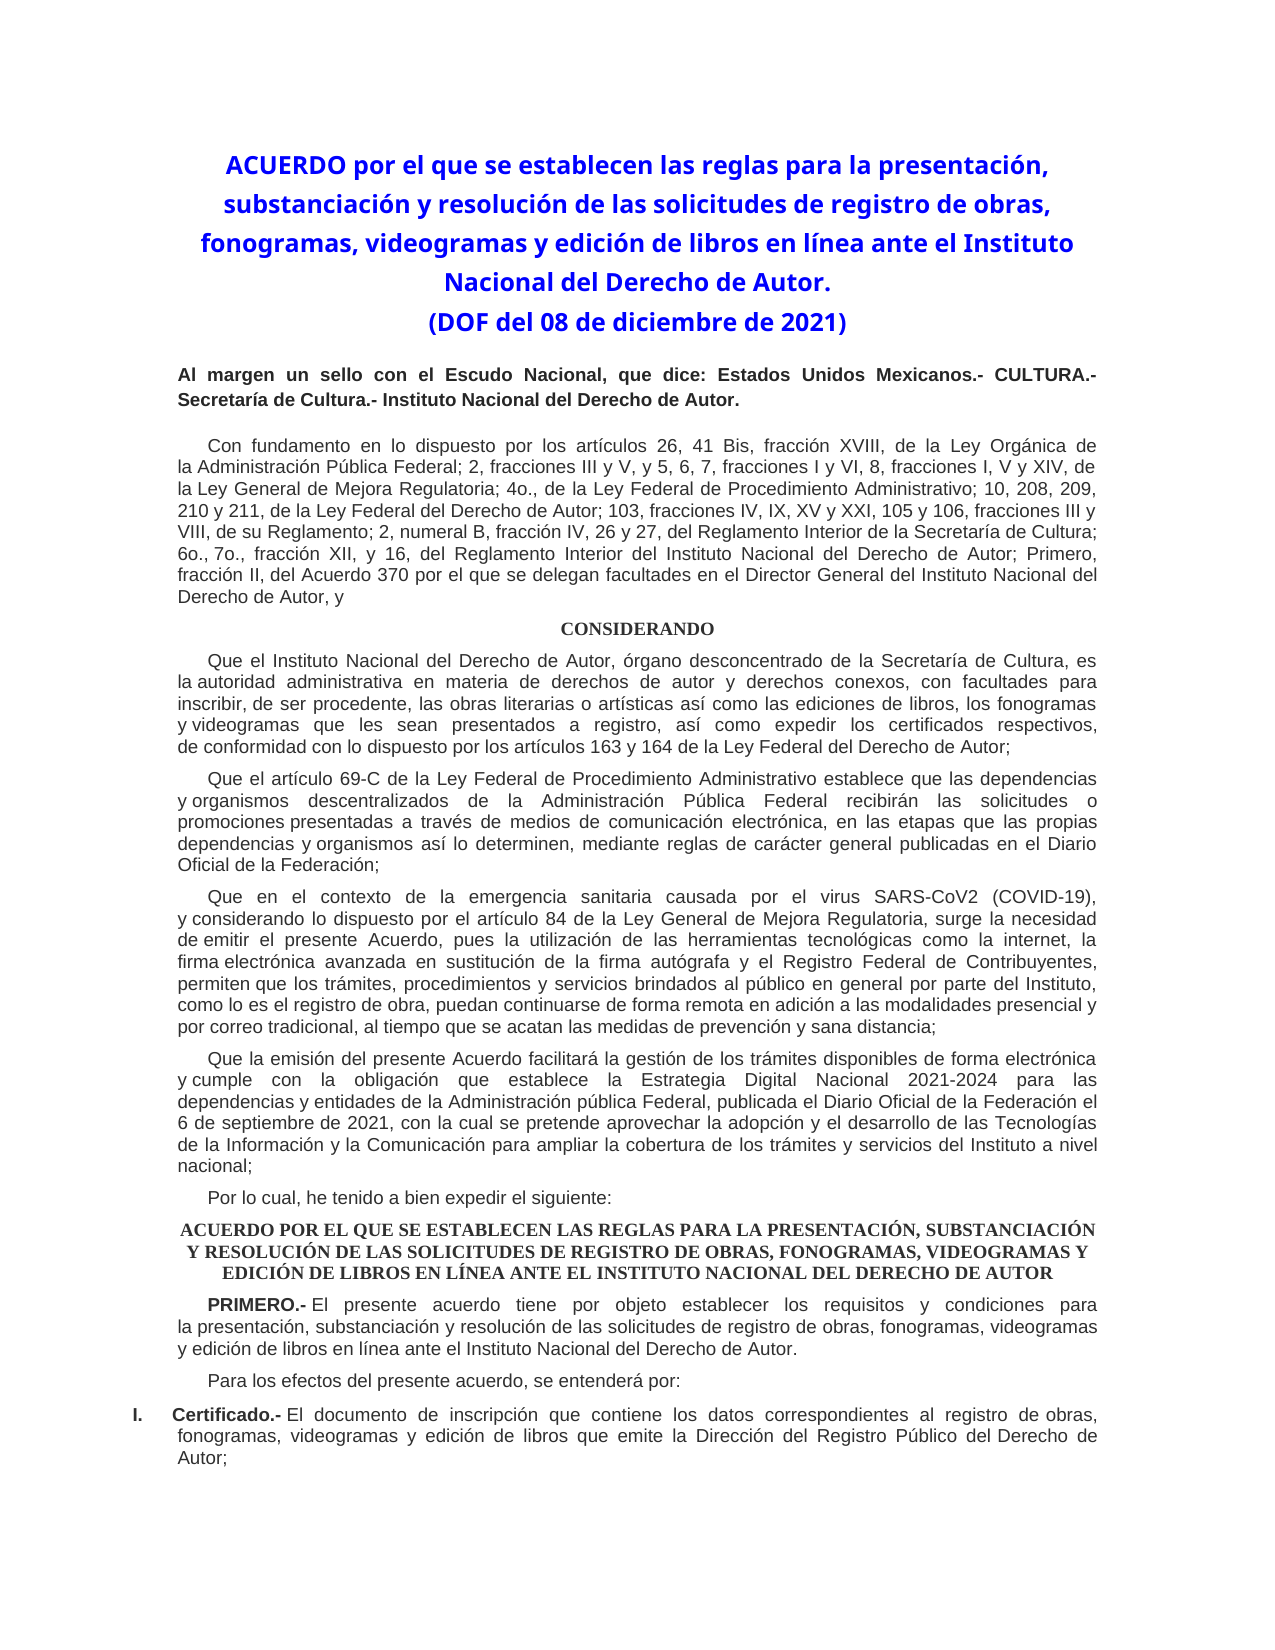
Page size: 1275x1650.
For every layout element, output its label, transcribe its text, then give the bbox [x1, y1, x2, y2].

text Para los efectos del presente acuerdo, se entenderá por: [177, 1369, 1098, 1391]
text ACUERDO POR EL QUE SE ESTABLECEN LAS REGLAS PARA LA PRESENTACIÓN, SUBSTANCIACIÓN Y RESOLUCIÓN DE LAS SOLICITUDES DE REGISTRO DE OBRAS, FONOGRAMAS, VIDEOGRAMAS Y EDICIÓN DE LIBROS EN LÍNEA ANTE EL INSTITUTO NACIONAL DEL DERECHO DE AUTOR [177, 1219, 1098, 1284]
text PRIMERO.- El presente acuerdo tiene por objeto establecer los requisitos y condiciones para la presentación, substanciación y resolución de las solicitudes de registro de obras, fonogramas, videogramas y edición de libros en línea ante el Instituto Nacional del Derecho de Autor. [177, 1294, 1098, 1359]
text CONSIDERANDO [177, 618, 1098, 639]
text Que la emisión del presente Acuerdo facilitará la gestión de los trámites disponibles de forma electrónica y cumple con la obligación que establece la Estrategia Digital Nacional 2021-2024 para las dependencias y entidades de la Administración pública Federal, publicada el Diario Oficial de la Federación el 6 de septiembre de 2021, con la cual se pretende aprovechar la adopción y el desarrollo de las Tecnologías de la Información y la Comunicación para ampliar la cobertura de los trámites y servicios del Instituto a nivel nacional; [177, 1047, 1098, 1177]
text I. Certificado.- El documento de inscripción que contiene los datos correspondientes al registro de obras, fonogramas, videogramas y edición de libros que emite la Dirección del Registro Público del Derecho de Autor; [132, 1401, 1098, 1468]
text Que en el contexto de la emergencia sanitaria causada por el virus SARS-CoV2 (COVID-19), y considerando lo dispuesto por el artículo 84 de la Ley General de Mejora Regulatoria, surge la necesidad de emitir el presente Acuerdo, pues la utilización de las herramientas tecnológicas como la internet, la firma electrónica avanzada en sustitución de la firma autógrafa y el Registro Federal de Contribuyentes, permiten que los trámites, procedimientos y servicios brindados al público en general por parte del Instituto, como lo es el registro de obra, puedan continuarse de forma remota en adición a las modalidades presencial y por correo tradicional, al tiempo que se acatan las medidas de prevención y sana distancia; [177, 886, 1098, 1037]
text ACUERDO por el que se establecen las reglas para la presentación, substanciación y resolución de las solicitudes de registro de obras, fonogramas, videogramas y edición de libros en línea ante el Instituto Nacional del Derecho de Autor. (DOF del 08 de diciembre de 2021) [177, 148, 1098, 338]
text Que el Instituto Nacional del Derecho de Autor, órgano desconcentrado de la Secretaría de Cultura, es la autoridad administrativa en materia de derechos de autor y derechos conexos, con facultades para inscribir, de ser procedente, las obras literarias o artísticas así como las ediciones de libros, los fonogramas y videogramas que les sean presentados a registro, así como expedir los certificados respectivos, de conformidad con lo dispuesto por los artículos 163 y 164 de la Ley Federal del Derecho de Autor; [177, 649, 1098, 757]
text Al margen un sello con el Escudo Nacional, que dice: Estados Unidos Mexicanos.- CULTURA.- Secretaría de Cultura.- Instituto Nacional del Derecho de Autor. [177, 364, 1098, 411]
text Por lo cual, he tenido a bien expedir el siguiente: [177, 1187, 1098, 1209]
text Con fundamento en lo dispuesto por los artículos 26, 41 Bis, fracción XVIII, de la Ley Orgánica de la Administración Pública Federal; 2, fracciones III y V, y 5, 6, 7, fracciones I y VI, 8, fracciones I, V y XIV, de la Ley General de Mejora Regulatoria; 4o., de la Ley Federal de Procedimiento Administrativo; 10, 208, 209, 210 y 211, de la Ley Federal del Derecho de Autor; 103, fracciones IV, IX, XV y XXI, 105 y 106, fracciones III y VIII, de su Reglamento; 2, numeral B, fracción IV, 26 y 27, del Reglamento Interior de la Secretaría de Cultura; 6o., 7o., fracción XII, y 16, del Reglamento Interior del Instituto Nacional del Derecho de Autor; Primero, fracción II, del Acuerdo 370 por el que se delegan facultades en el Director General del Instituto Nacional del Derecho de Autor, y [177, 435, 1098, 607]
text Que el artículo 69-C de la Ley Federal de Procedimiento Administrativo establece que las dependencias y organismos descentralizados de la Administración Pública Federal recibirán las solicitudes o promociones presentadas a través de medios de comunicación electrónica, en las etapas que las propias dependencias y organismos así lo determinen, mediante reglas de carácter general publicadas en el Diario Oficial de la Federación; [177, 768, 1098, 876]
